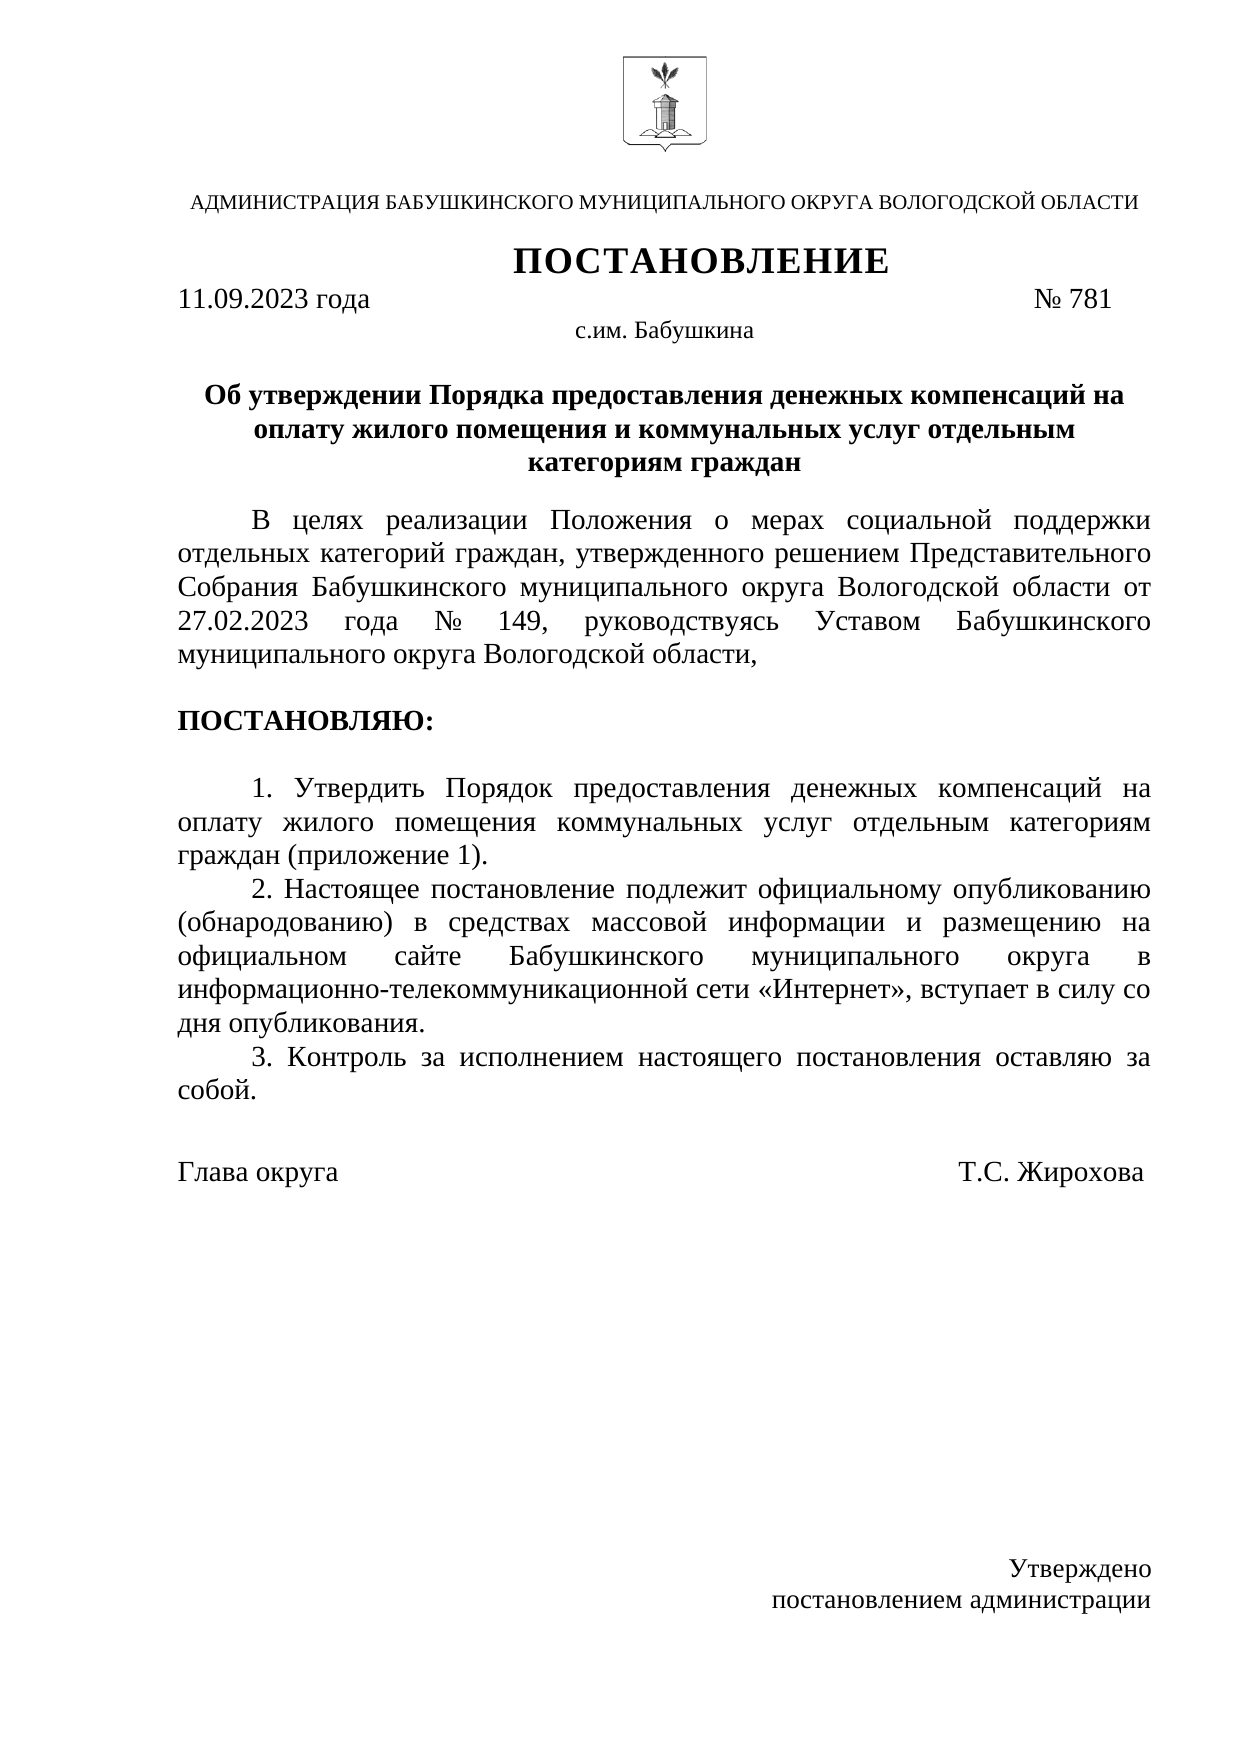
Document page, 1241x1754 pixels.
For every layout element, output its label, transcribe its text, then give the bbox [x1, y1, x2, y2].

picture [622, 56, 707, 152]
text постановлением администрации [177, 1583, 1152, 1614]
text 3. Контроль за исполнением настоящего постановления оставляю за собой. [177, 1039, 1152, 1106]
text 2. Настоящее постановление подлежит официальному опубликованию (обнародованию) в средствах массовой информации и размещению на официальном сайте Бабушкинского муниципального округа в информационно-телекоммуникационной сети «Интернет», вступает в силу со дня опубликования. [177, 871, 1152, 1039]
text с.им. Бабушкина [177, 315, 1152, 344]
text ПОСТАНОВЛЯЮ: [177, 703, 1152, 737]
text АДМИНИСТРАЦИЯ БАБУШКИНСКОГО МУНИЦИПАЛЬНОГО ОКРУГА ВОЛОГОДСКОЙ ОБЛАСТИ [177, 190, 1152, 214]
text Глава округа Т.С. Жирохова [177, 1154, 1152, 1187]
text 11.09.2023 года № 781 [177, 282, 1152, 315]
text В целях реализации Положения о мерах социальной поддержки отдельных категорий граждан, утвержденного решением Представительного Собрания Бабушкинского муниципального округа Вологодской области от 27.02.2023 года № 149, руководствуясь Уставом Бабушкинского муниципального округа Вологодской области, [177, 502, 1152, 670]
text Об утверждении Порядка предоставления денежных компенсаций на оплату жилого помещения и коммунальных услуг отдельным категориям граждан [177, 377, 1152, 478]
text Утверждено [177, 1552, 1152, 1583]
text 1. Утвердить Порядок предоставления денежных компенсаций на оплату жилого помещения коммунальных услуг отдельным категориям граждан (приложение 1). [177, 770, 1152, 871]
text ПОСТАНОВЛЕНИЕ [177, 238, 1152, 282]
